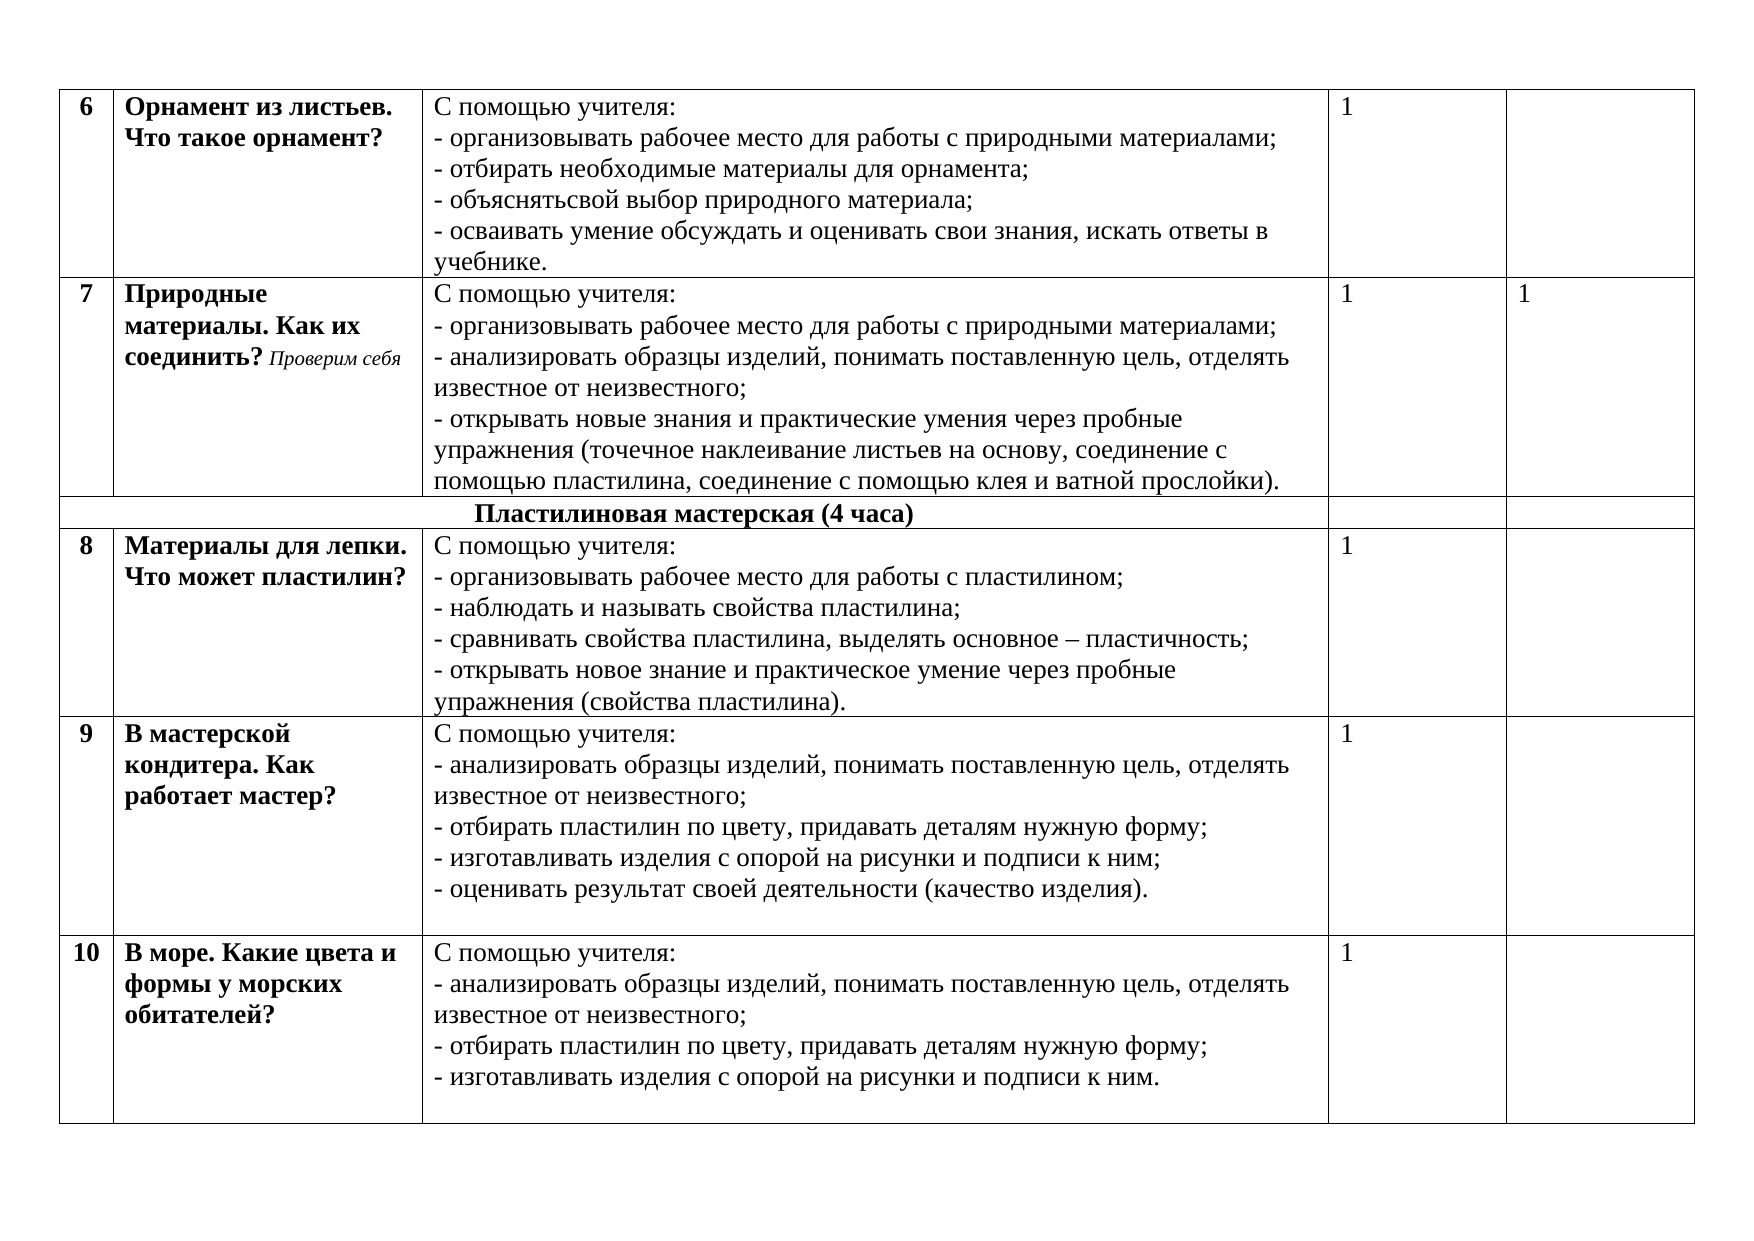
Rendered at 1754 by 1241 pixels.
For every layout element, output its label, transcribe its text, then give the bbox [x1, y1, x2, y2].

table_cell 10 [60, 936, 113, 1123]
table_cell [1507, 529, 1694, 716]
table_cell С помощью учителя: - организовывать рабочее место для работы с пластилином; - наблюдать и называть свойства пластилина; - сравнивать свойства пластилина, выделять основное – пластичность; - открывать новое знание и практическое умение через пробные упражнения (свойства пластилина). [423, 529, 1328, 716]
table_cell С помощью учителя: - анализировать образцы изделий, понимать поставленную цель, отделять известное от неизвестного; - отбирать пластилин по цвету, придавать деталям нужную форму; - изготавливать изделия с опорой на рисунки и подписи к ним; - оценивать результат своей деятельности (качество изделия). [423, 717, 1328, 935]
table_cell С помощью учителя: - организовывать рабочее место для работы с природными материалами; - отбирать необходимые материалы для орнамента; - объяснятьсвой выбор природного материала; - осваивать умение обсуждать и оценивать свои знания, искать ответы в учебнике. [423, 90, 1328, 277]
table_cell С помощью учителя: - организовывать рабочее место для работы с природными материалами; - анализировать образцы изделий, понимать поставленную цель, отделять известное от неизвестного; - открывать новые знания и практические умения через пробные упражнения (точечное наклеивание листьев на основу, соединение с помощью пластилина, соединение с помощью клея и ватной прослойки). [423, 278, 1328, 496]
table_cell 1 [1329, 278, 1506, 496]
table_cell Пластилиновая мастерская (4 часа) [60, 497, 1328, 528]
table_cell С помощью учителя: - анализировать образцы изделий, понимать поставленную цель, отделять известное от неизвестного; - отбирать пластилин по цвету, придавать деталям нужную форму; - изготавливать изделия с опорой на рисунки и подписи к ним. [423, 936, 1328, 1123]
table_cell В море. Какие цвета и формы у морских обитателей? [114, 936, 422, 1123]
table_cell 1 [1329, 717, 1506, 935]
table_cell Материалы для лепки. Что может пластилин? [114, 529, 422, 716]
table_cell [1507, 717, 1694, 935]
table_cell [1507, 90, 1694, 277]
table_cell 1 [1329, 90, 1506, 277]
table_cell [1507, 936, 1694, 1123]
table_cell [1329, 497, 1506, 528]
table_cell Орнамент из листьев. Что такое орнамент? [114, 90, 422, 277]
table_cell 6 [60, 90, 113, 277]
table_cell 1 [1329, 936, 1506, 1123]
table_cell 1 [1329, 529, 1506, 716]
table_cell [1507, 497, 1694, 528]
table_cell 7 [60, 278, 113, 496]
table_cell В мастерской кондитера. Как работает мастер? [114, 717, 422, 935]
table_cell Природные материалы. Как их соединить? Проверим себя [114, 278, 422, 496]
table_cell 8 [60, 529, 113, 716]
table_cell 1 [1507, 278, 1694, 496]
table_cell 9 [60, 717, 113, 935]
